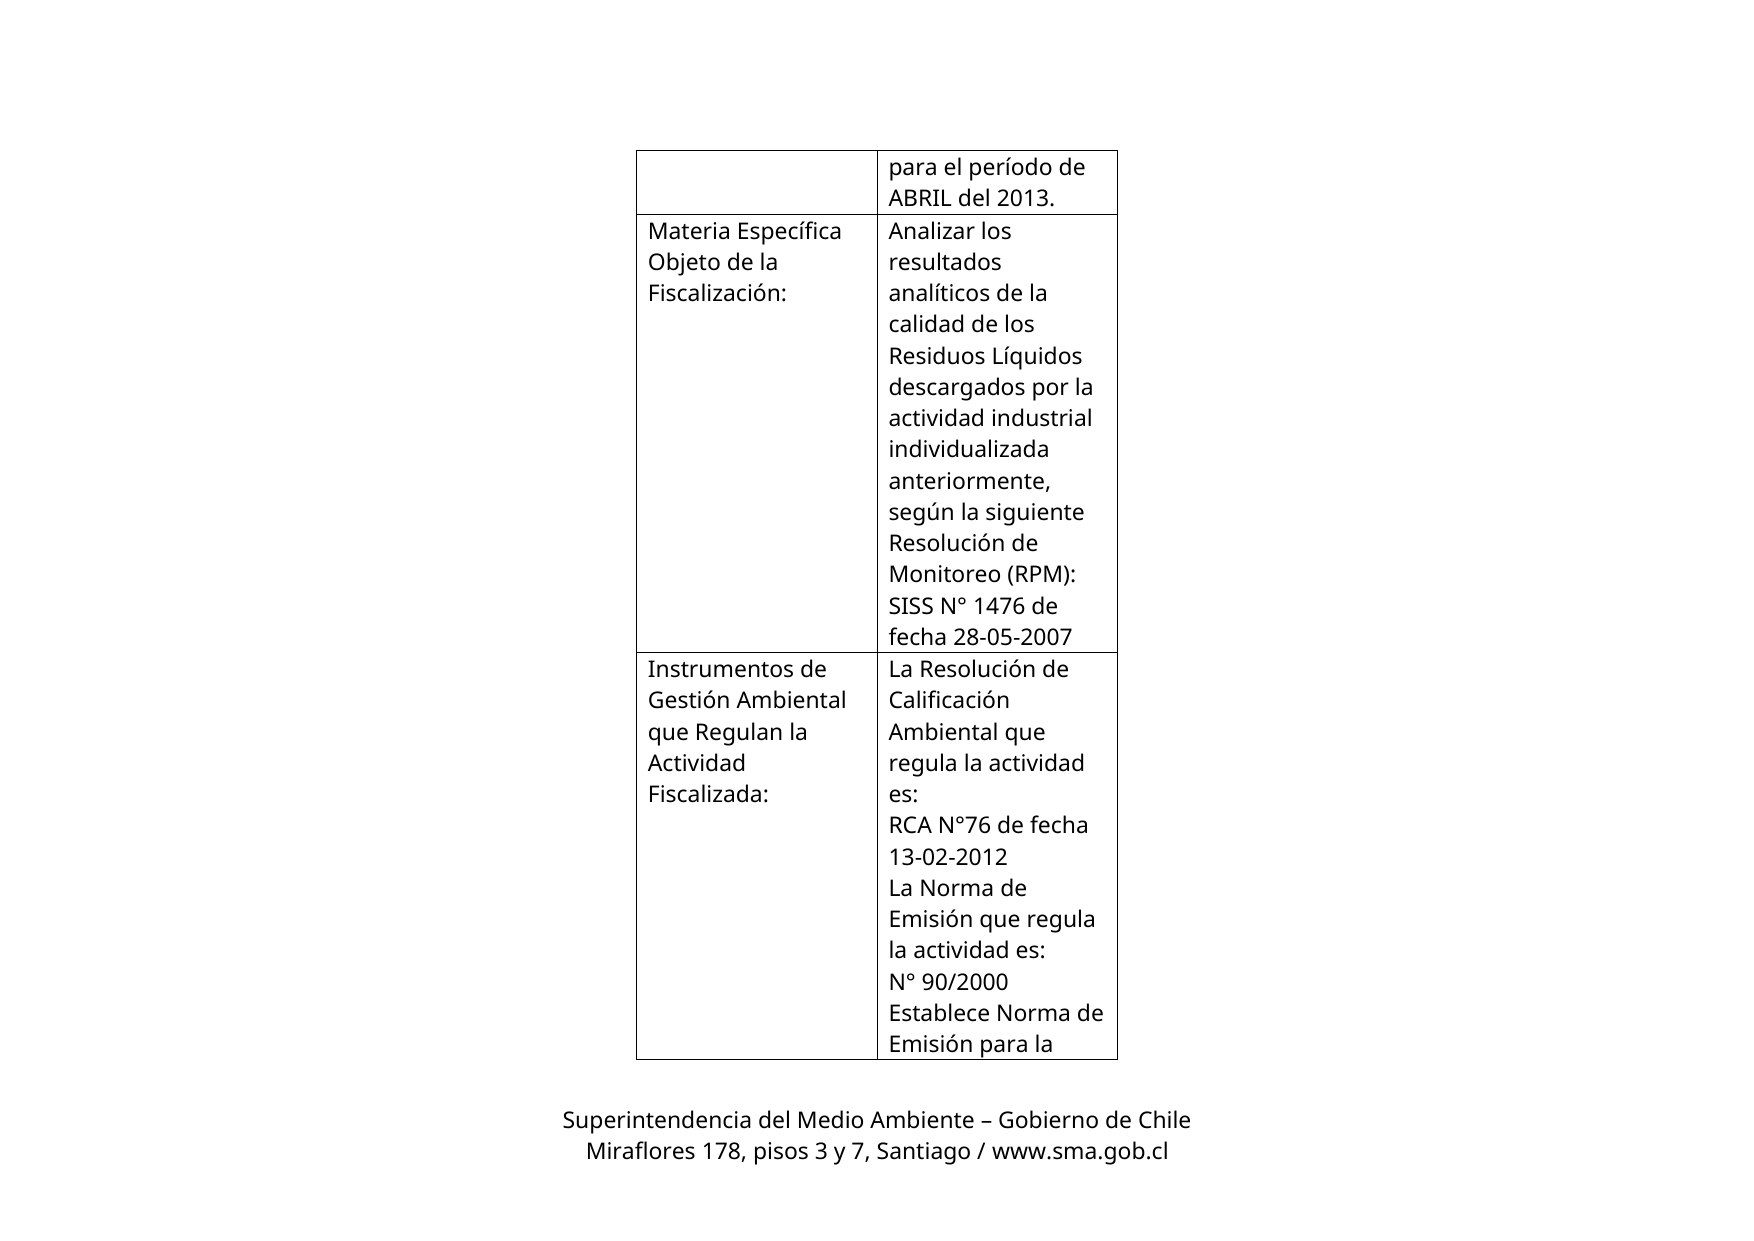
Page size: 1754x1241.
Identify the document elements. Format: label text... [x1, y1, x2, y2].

table_cell Analizar los resultados analíticos de la calidad de los Residuos Líquidos descargados por la actividad industrial individualizada anteriormente, según la siguiente Resolución de Monitoreo (RPM): SISS N° 1476 de fecha 28-05-2007 [878, 215, 1117, 652]
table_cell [637, 653, 877, 1059]
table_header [878, 151, 1117, 213]
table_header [637, 151, 877, 213]
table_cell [878, 653, 1117, 1059]
table_cell Materia Específica Objeto de la Fiscalización: [637, 215, 877, 652]
